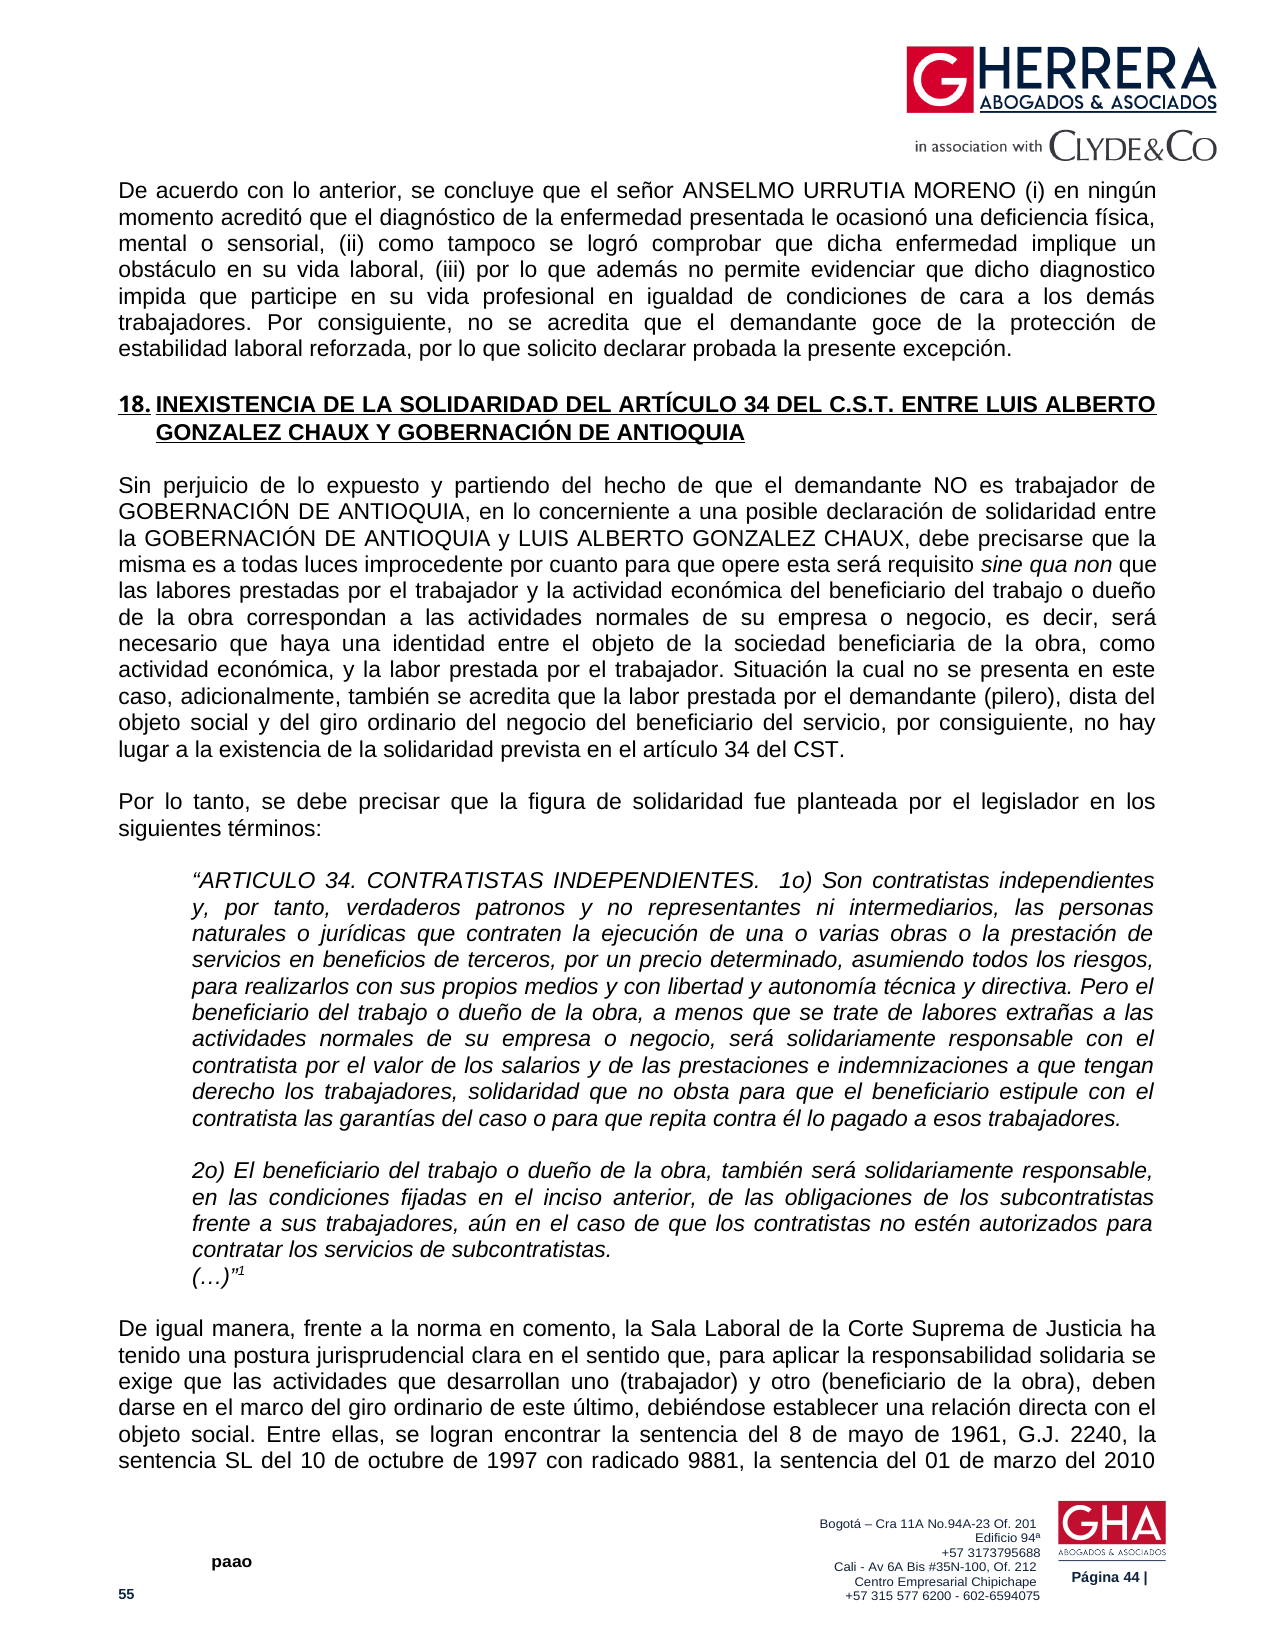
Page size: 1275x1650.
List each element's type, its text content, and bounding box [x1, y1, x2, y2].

text Sin perjuicio de lo expuesto y partiendo del hecho de que el demandante NO es trabajador de GOBERNACIÓN DE ANTIOQUIA, en lo concerniente a una posible declaración de solidaridad entre la GOBERNACIÓN DE ANTIOQUIA y LUIS ALBERTO GONZALEZ CHAUX, debe precisarse que la misma es a todas luces improcedente por cuanto para que opere esta será requisito sine qua non que las labores prestadas por el trabajador y la actividad económica del beneficiario del trabajo o dueño de la obra correspondan a las actividades normales de su empresa o negocio, es decir, será necesario que haya una identidad entre el objeto de la sociedad beneficiaria de la obra, como actividad económica, y la labor prestada por el trabajador. Situación la cual no se presenta en este caso, adicionalmente, también se acredita que la labor prestada por el demandante (pilero), dista del objeto social y del giro ordinario del negocio del beneficiario del servicio, por consiguiente, no hay lugar a la existencia de la solidaridad prevista en el artículo 34 del CST. [118, 472, 1157, 762]
picture [886, 29, 1237, 178]
text (…)”1 [192, 1263, 1157, 1289]
text Por lo tanto, se debe precisar que la figura de solidaridad fue planteada por el legislador en los siguientes términos: [118, 788, 1157, 841]
picture [1051, 1497, 1172, 1565]
text 2o) El beneficiario del trabajo o dueño de la obra, también será solidariamente responsable, en las condiciones fijadas en el inciso anterior, de las obligaciones de los subcontratistas frente a sus trabajadores, aún en el caso de que los contratistas no estén autorizados para contratar los servicios de subcontratistas. [192, 1157, 1157, 1263]
text De acuerdo con lo anterior, se concluye que el señor ANSELMO URRUTIA MORENO (i) en ningún momento acreditó que el diagnóstico de la enfermedad presentada le ocasionó una deficiencia física, mental o sensorial, (ii) como tampoco se logró comprobar que dicha enfermedad implique un obstáculo en su vida laboral, (iii) por lo que además no permite evidenciar que dicho diagnostico impida que participe en su vida profesional en igualdad de condiciones de cara a los demás trabajadores. Por consiguiente, no se acredita que el demandante goce de la protección de estabilidad laboral reforzada, por lo que solicito declarar probada la presente excepción. [118, 177, 1157, 362]
list INEXISTENCIA DE LA SOLIDARIDAD DEL ARTÍCULO 34 DEL C.S.T. ENTRE LUIS ALBERTO GONZALEZ CHAUX Y GOBERNACIÓN DE ANTIOQUIA [118, 388, 1157, 446]
text “ARTICULO 34. CONTRATISTAS INDEPENDIENTES. 1o) Son contratistas independientes y, por tanto, verdaderos patronos y no representantes ni intermediarios, las personas naturales o jurídicas que contraten la ejecución de una o varias obras o la prestación de servicios en beneficios de terceros, por un precio determinado, asumiendo todos los riesgos, para realizarlos con sus propios medios y con libertad y autonomía técnica y directiva. Pero el beneficiario del trabajo o dueño de la obra, a menos que se trate de labores extrañas a las actividades normales de su empresa o negocio, será solidariamente responsable con el contratista por el valor de los salarios y de las prestaciones e indemnizaciones a que tengan derecho los trabajadores, solidaridad que no obsta para que el beneficiario estipule con el contratista las garantías del caso o para que repita contra él lo pagado a esos trabajadores. [192, 867, 1157, 1131]
